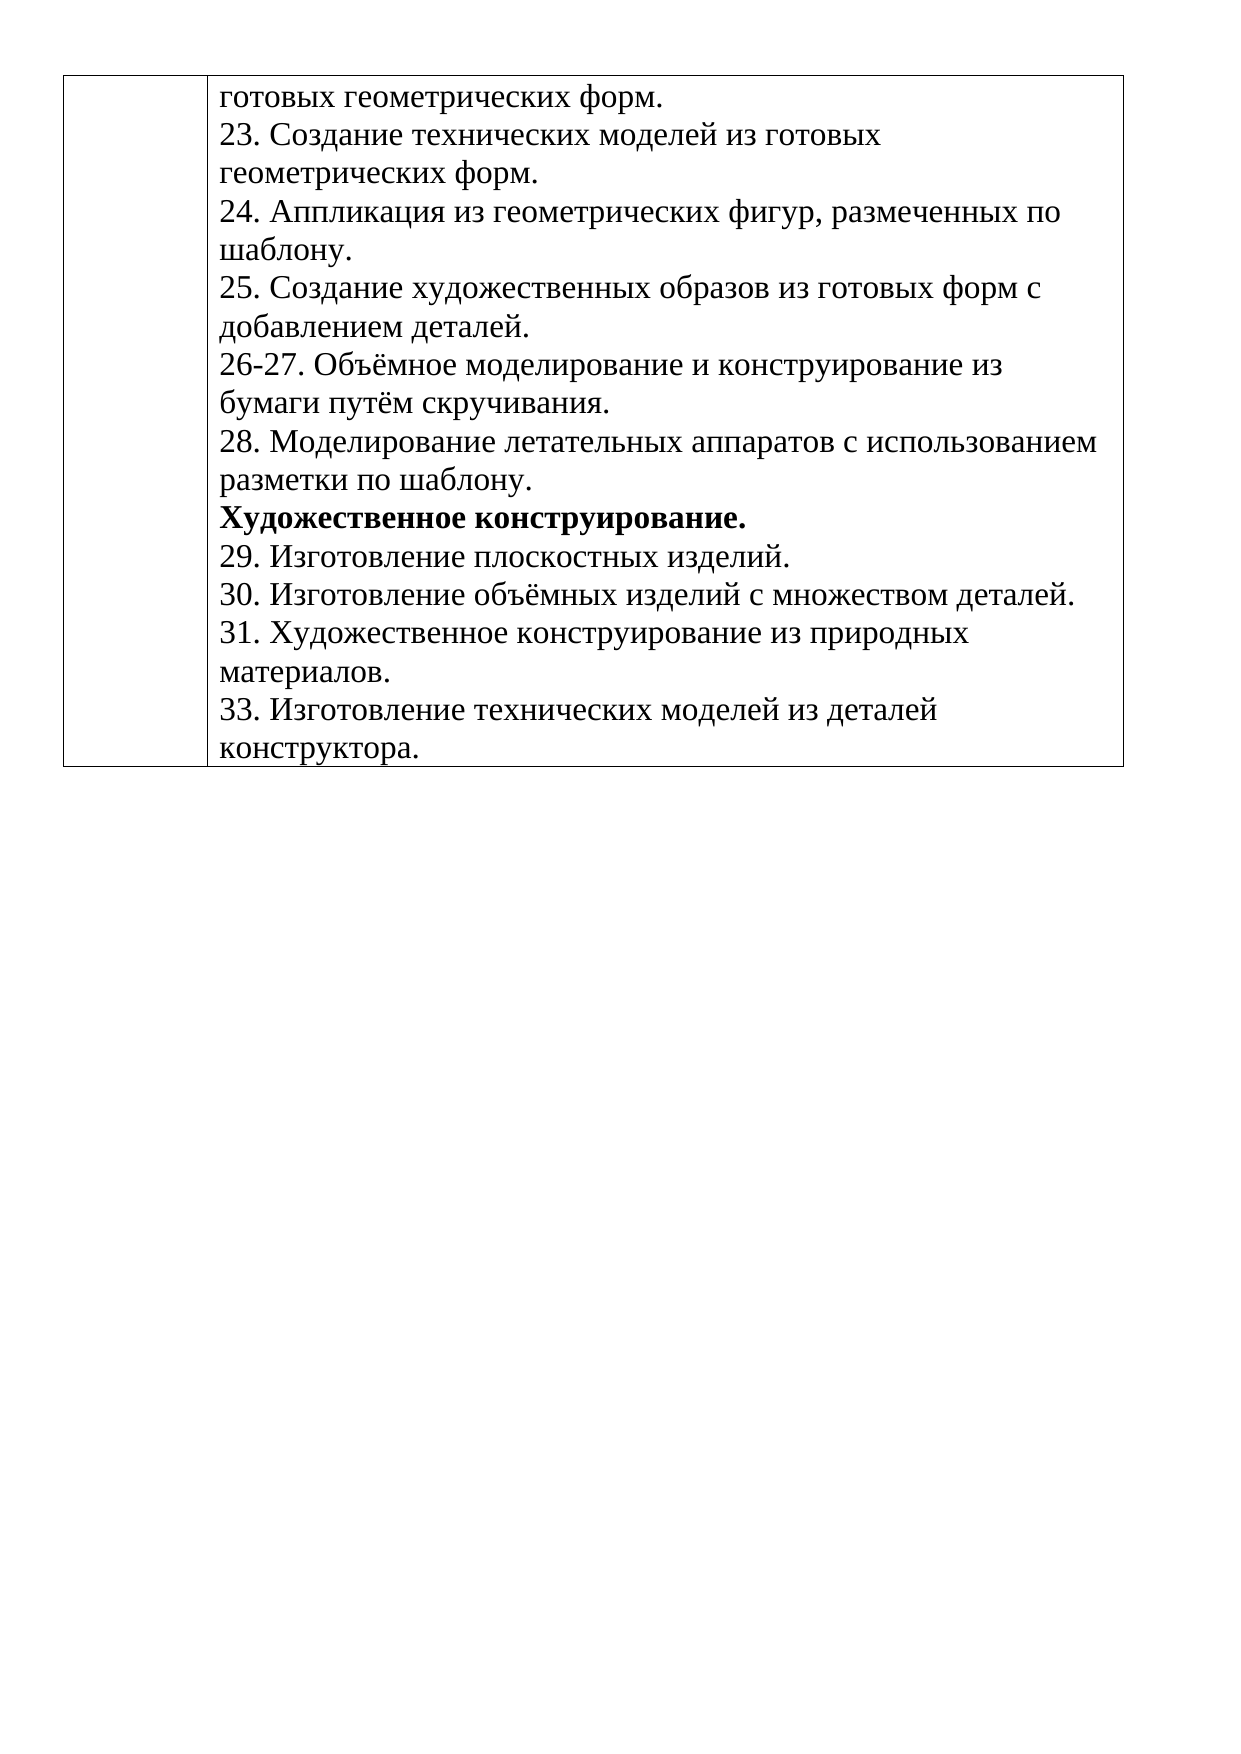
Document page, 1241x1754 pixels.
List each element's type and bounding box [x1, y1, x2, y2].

table_cell [64, 76, 207, 766]
table_cell [208, 76, 1123, 766]
